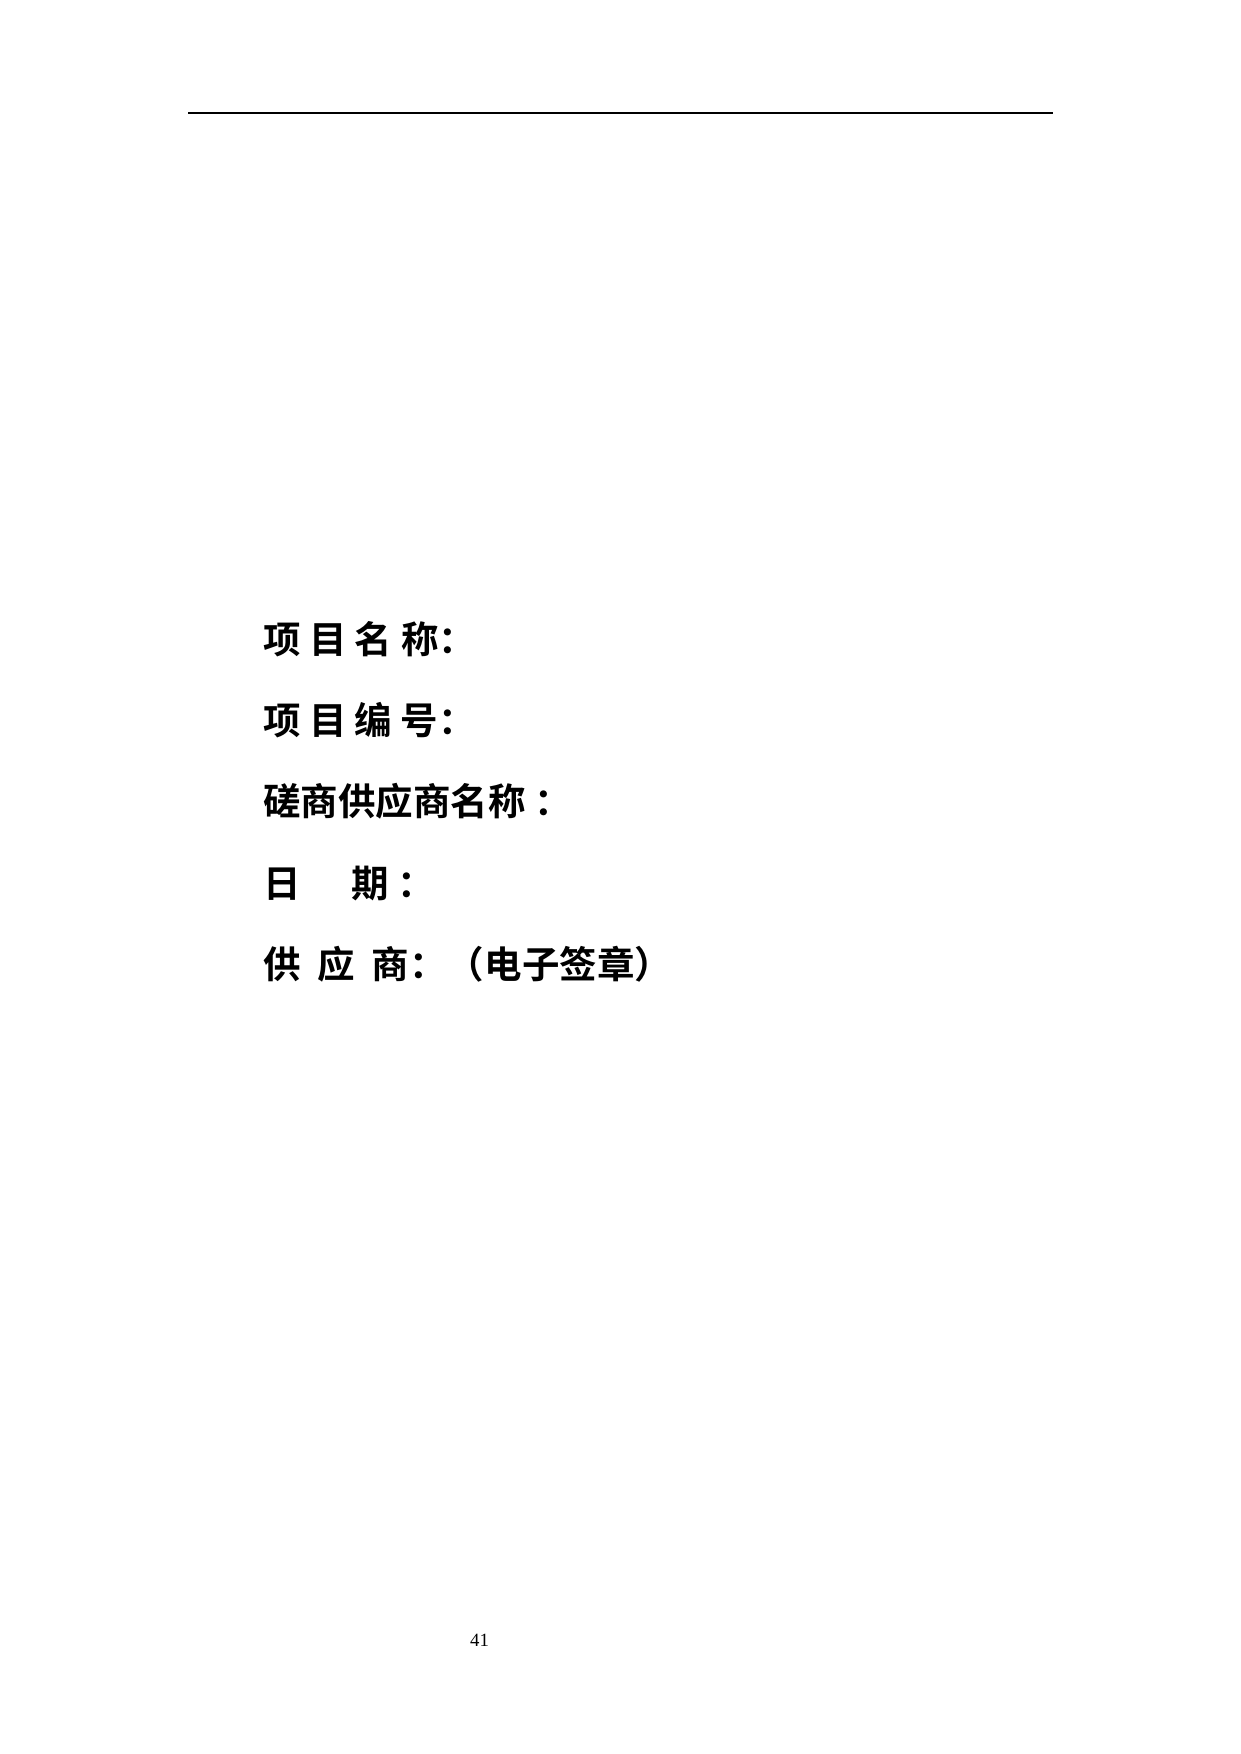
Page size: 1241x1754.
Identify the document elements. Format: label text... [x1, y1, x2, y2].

text 供 应 商：（电子签章） [187, 935, 1053, 989]
text 日 期 ： [187, 853, 1053, 908]
text 项 目 名 称： [187, 609, 1053, 664]
text 磋商供应商名称 ： [187, 772, 1053, 826]
text 项 目 编 号： [187, 691, 1053, 745]
